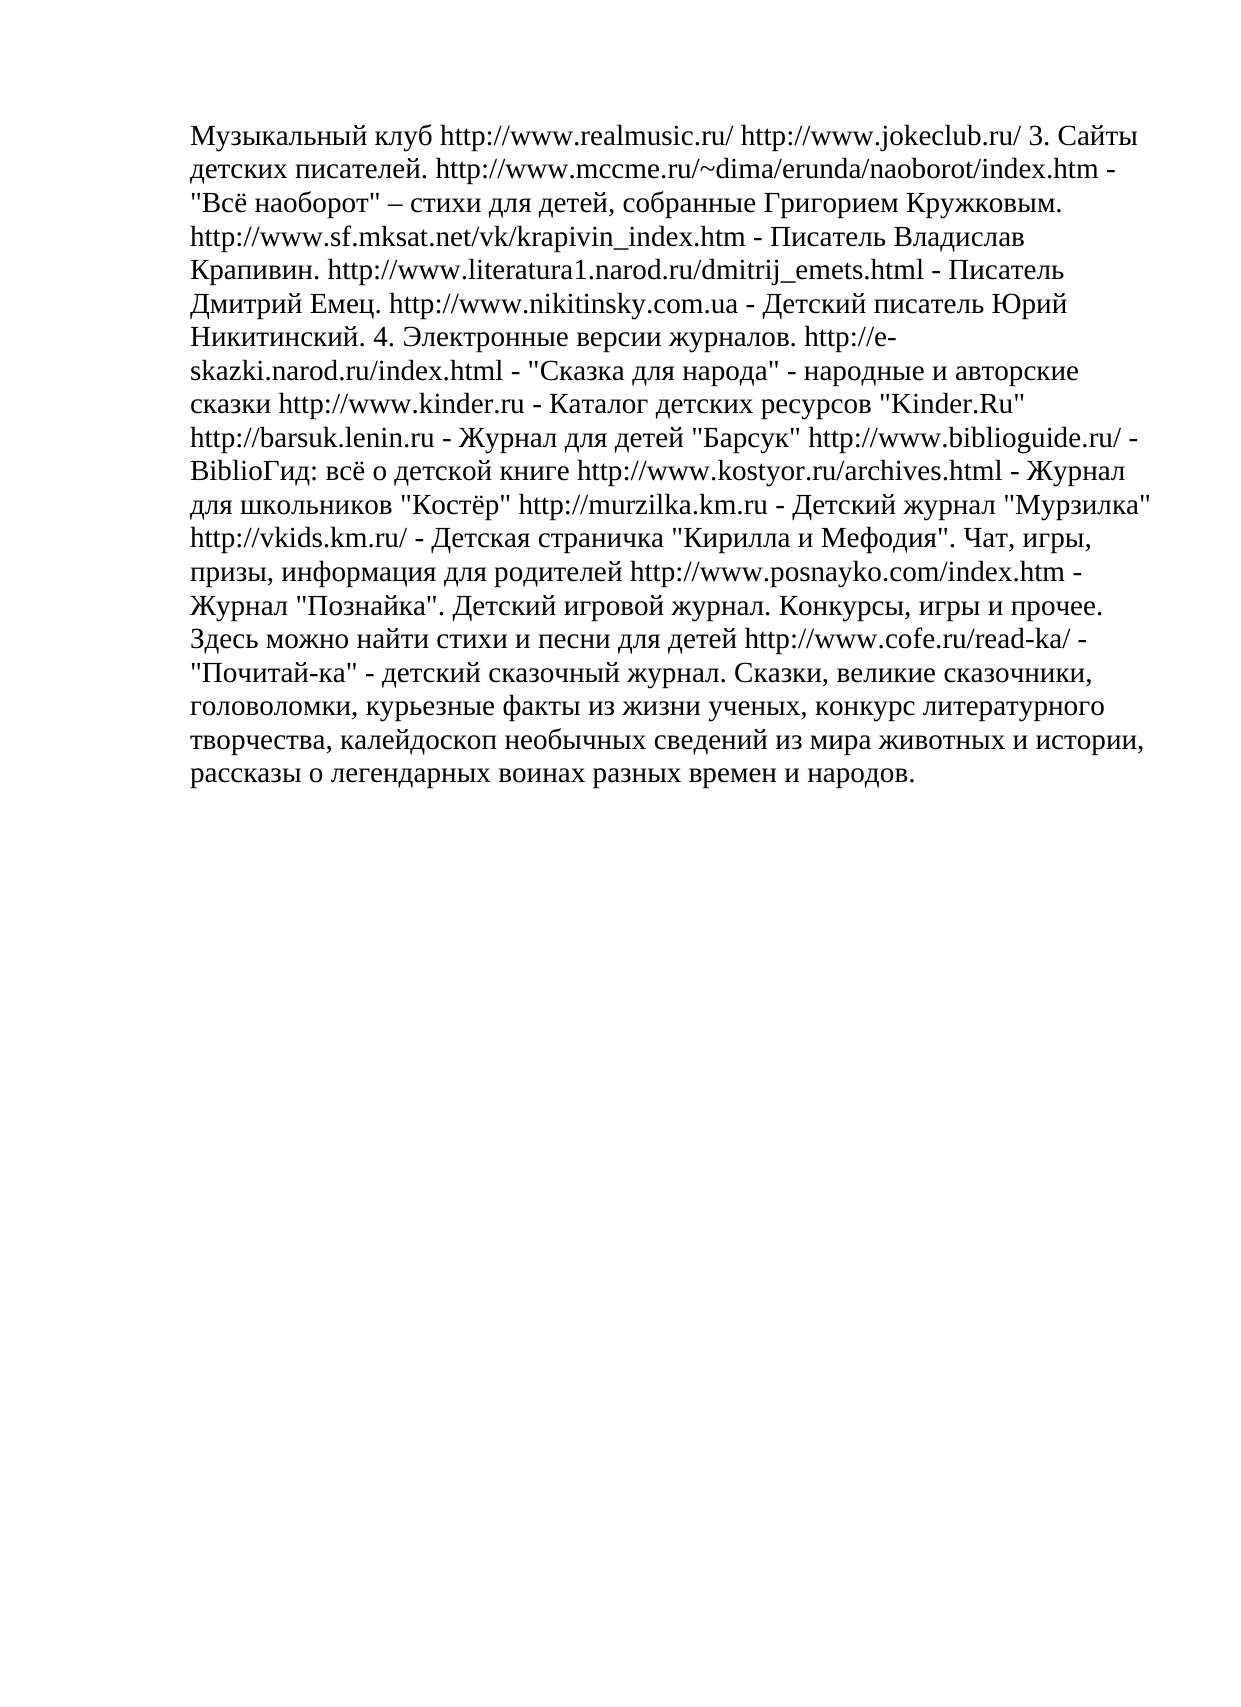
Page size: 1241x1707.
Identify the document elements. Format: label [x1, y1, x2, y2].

text [190, 118, 1152, 789]
